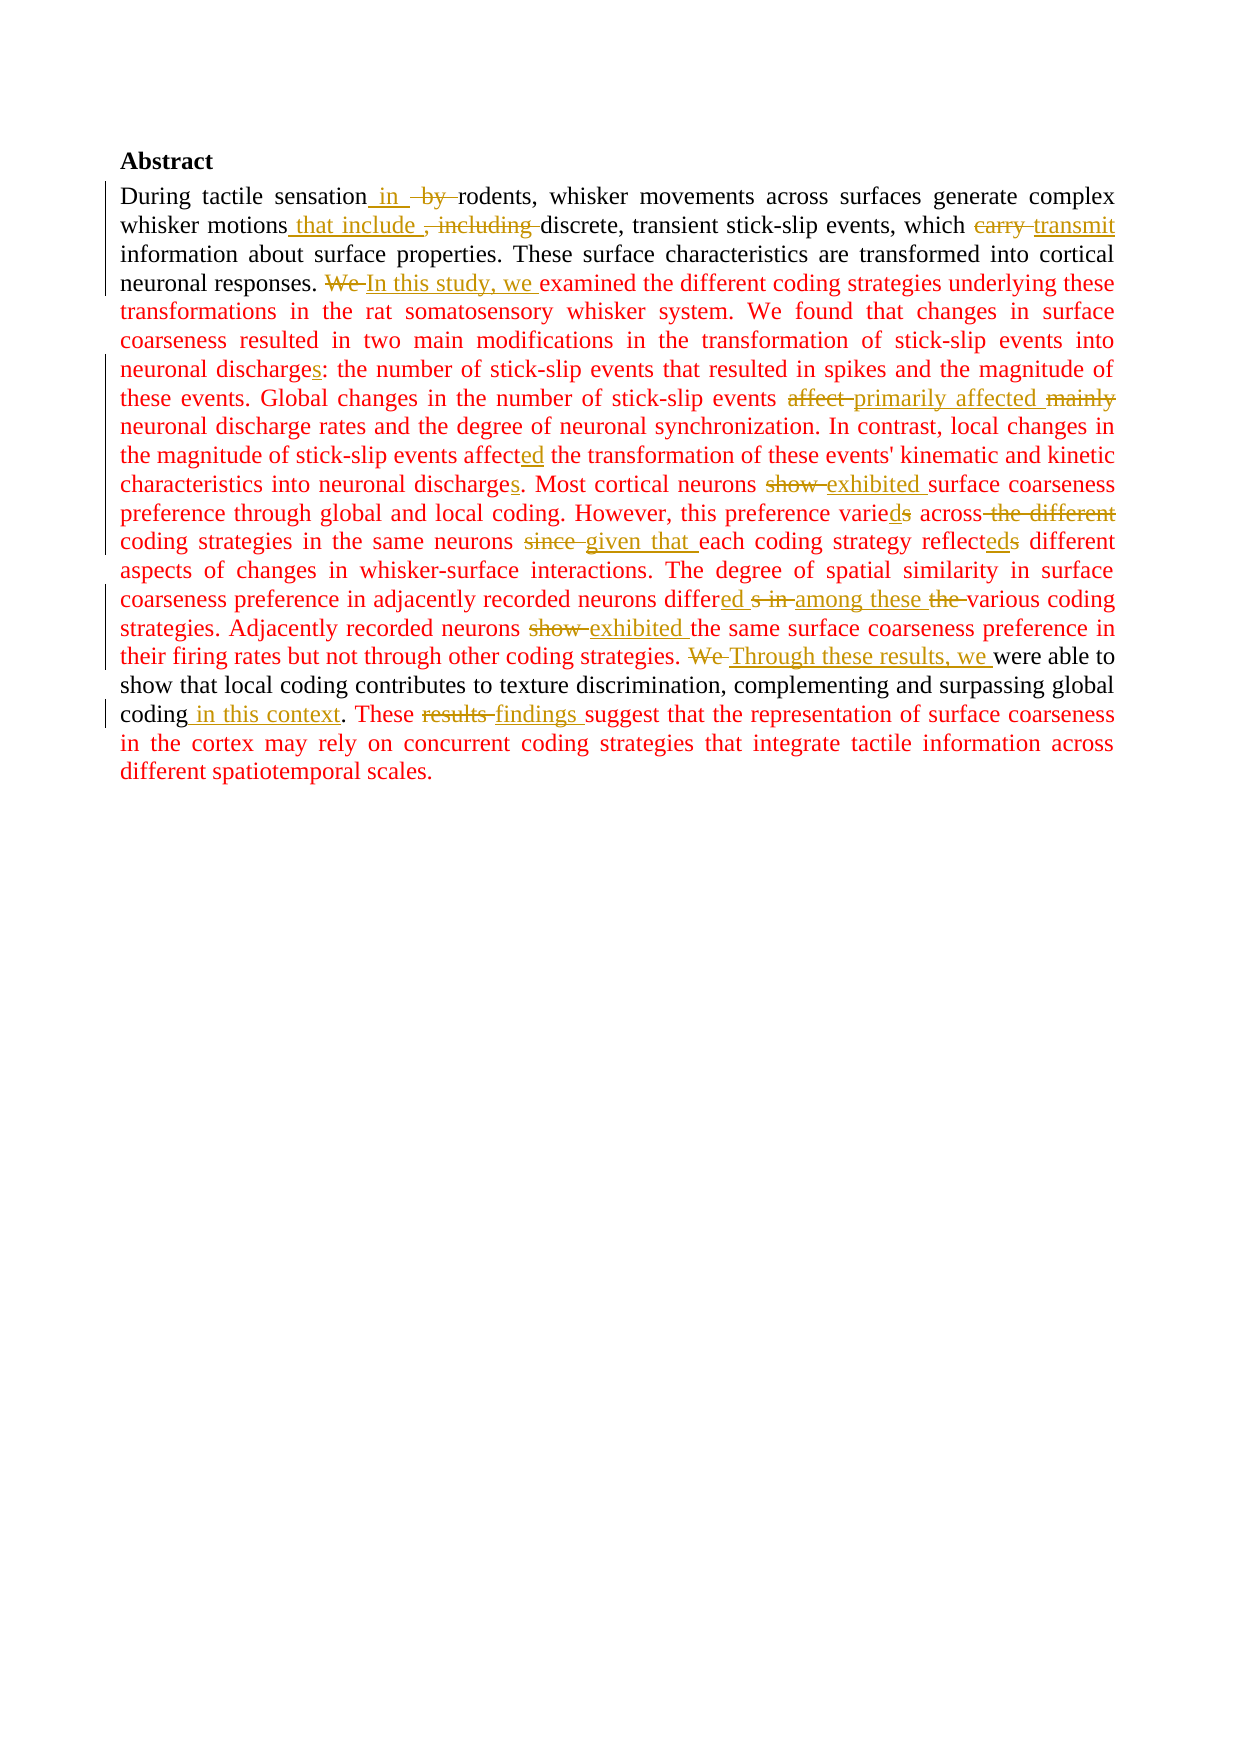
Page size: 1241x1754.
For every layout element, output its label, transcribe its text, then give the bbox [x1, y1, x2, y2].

subtitle Abstract [120, 146, 1116, 175]
text During tactile sensationrodents, whisker movements across surfaces generate complex whisker motionsdiscrete, transient stick-slip events, which information about surface properties. These surface characteristics are transformed into cortical neuronal responses. examined the different coding strategies underlying these transformations in the rat somatosensory whisker system. We found that changes in surface coarseness resulted in two main modifications in the transformation of stick-slip events into neuronal discharge: the number of stick-slip events that resulted in spikes and the magnitude of these events. Global changes in the number of stick-slip events neuronal discharge rates and the degree of neuronal synchronization. In contrast, local changes in the magnitude of stick-slip events affect the transformation of these events' kinematic and kinetic characteristics into neuronal discharge. Most cortical neurons surface coarseness preference through global and local coding. However, this preference varie across coding strategies in the same neurons each coding strategy reflect different aspects of changes in whisker-surface interactions. The degree of spatial similarity in surface coarseness preference in adjacently recorded neurons differvarious coding strategies. Adjacently recorded neurons the same surface coarseness preference in their firing rates but not through other coding strategies. were able to show that local coding contributes to texture discrimination, complementing and surpassing global coding. These suggest that the representation of surface coarseness in the cortex may rely on concurrent coding strategies that integrate tactile information across different spatiotemporal scales. [120, 181, 1116, 785]
